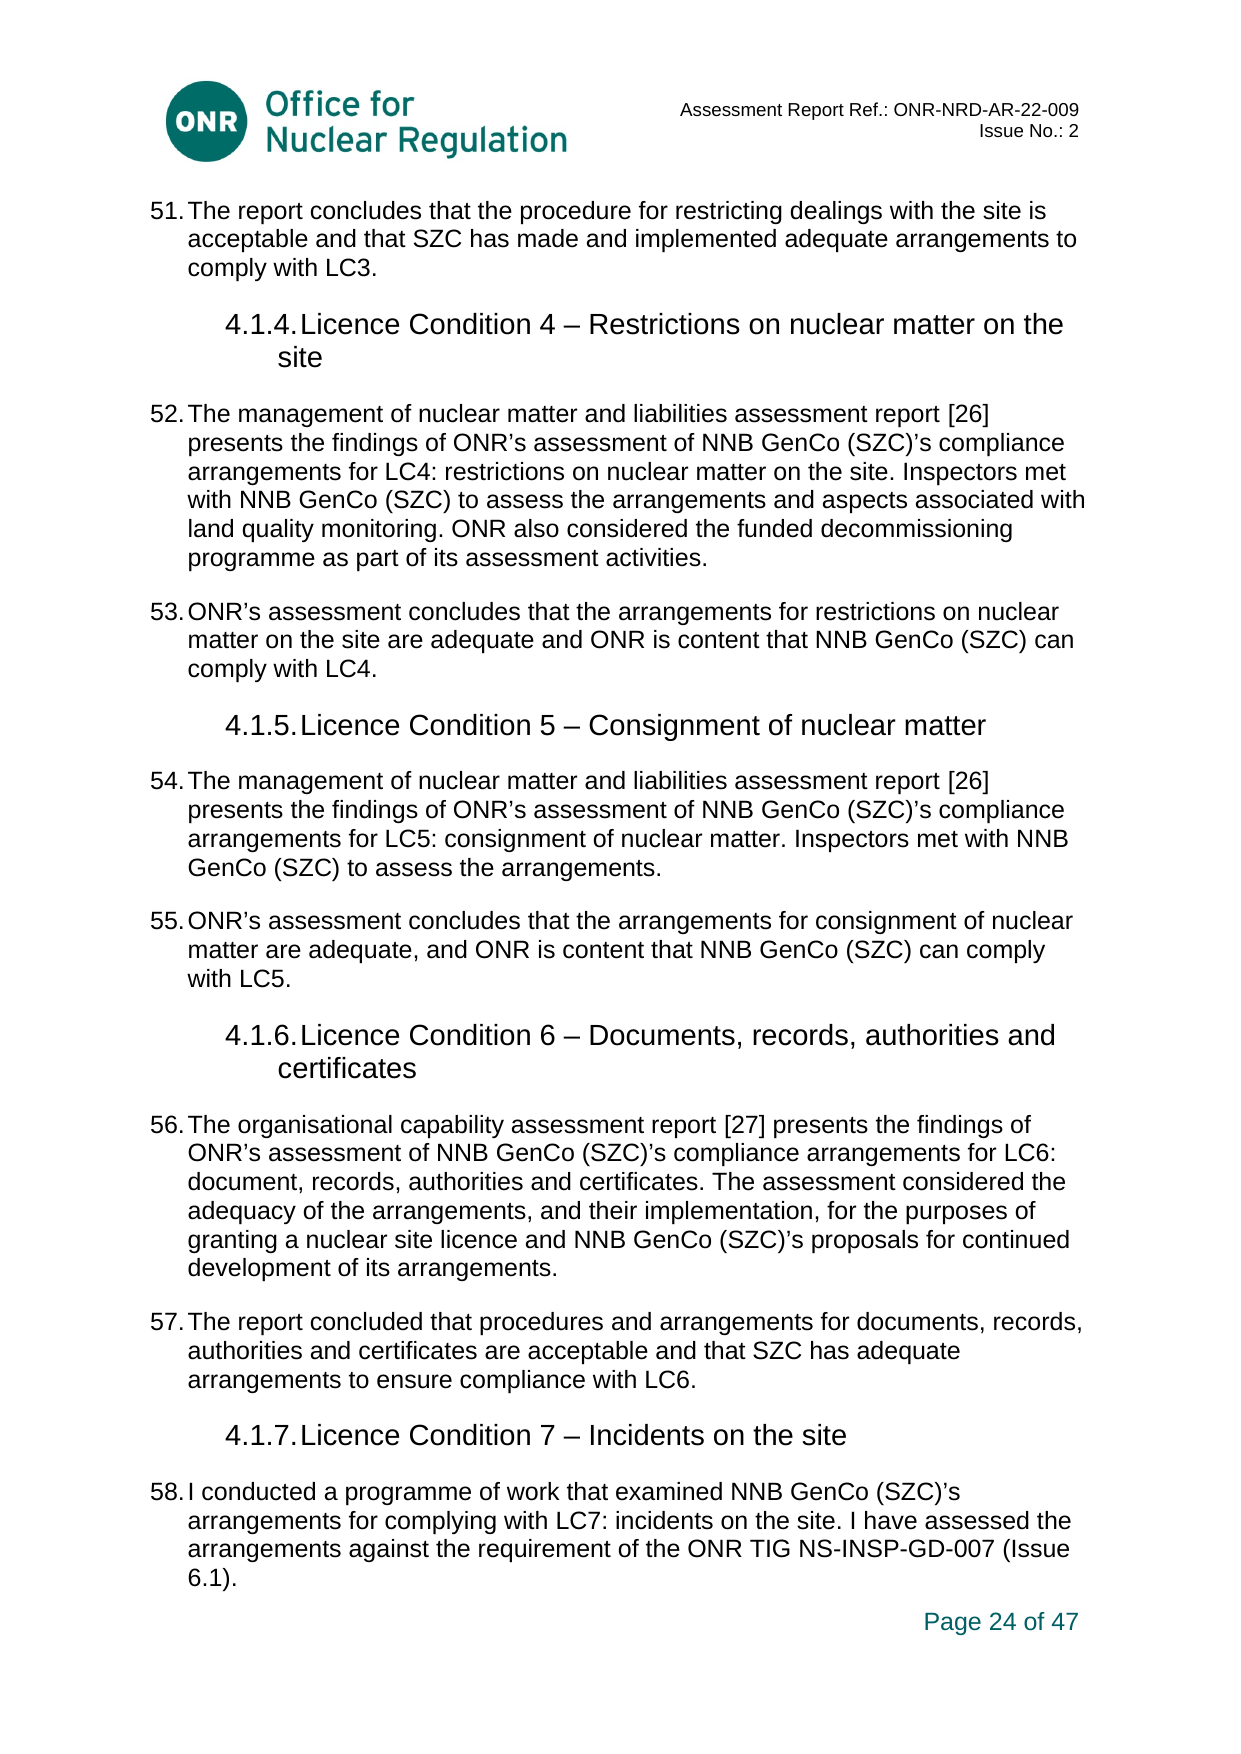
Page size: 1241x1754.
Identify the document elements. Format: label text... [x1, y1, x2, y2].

text I conducted a programme of work that examined NNB GenCo (SZC)’s arrangements for complying with LC7: incidents on the site. I have assessed the arrangements against the requirement of the ONR TIG NS-INSP-GD-007 (Issue 6.1). [150, 1477, 1090, 1592]
subtitle Licence Condition 6 – Documents, records, authorities and certificates [225, 1017, 1090, 1084]
text The management of nuclear matter and liabilities assessment report presents the findings of ONR’s assessment of NNB GenCo (SZC)’s compliance arrangements for LC5: consignment of nuclear matter. Inspectors met with NNB GenCo (SZC) to assess the arrangements. [150, 766, 1090, 881]
text The report concluded that procedures and arrangements for documents, records, authorities and certificates are acceptable and that SZC has adequate arrangements to ensure compliance with LC6. [150, 1307, 1090, 1393]
text The organisational capability assessment report presents the findings of ONR’s assessment of NNB GenCo (SZC)’s compliance arrangements for LC6: document, records, authorities and certificates. The assessment considered the adequacy of the arrangements, and their implementation, for the purposes of granting a nuclear site licence and NNB GenCo (SZC)’s proposals for continued development of its arrangements. [150, 1109, 1090, 1282]
text ONR’s assessment concludes that the arrangements for consignment of nuclear matter are adequate, and ONR is content that NNB GenCo (SZC) can comply with LC5. [150, 906, 1090, 992]
subtitle Licence Condition 4 – Restrictions on nuclear matter on the site [225, 307, 1090, 374]
picture [161, 76, 576, 164]
text ONR’s assessment concludes that the arrangements for restrictions on nuclear matter on the site are adequate and ONR is content that NNB GenCo (SZC) can comply with LC4. [150, 596, 1090, 683]
text The report concludes that the procedure for restricting dealings with the site is acceptable and that SZC has made and implemented adequate arrangements to comply with LC3. [150, 196, 1090, 282]
subtitle Licence Condition 7 – Incidents on the site [225, 1418, 1090, 1452]
subtitle Licence Condition 5 – Consignment of nuclear matter [225, 708, 1090, 741]
text The management of nuclear matter and liabilities assessment report presents the findings of ONR’s assessment of NNB GenCo (SZC)’s compliance arrangements for LC4: restrictions on nuclear matter on the site. Inspectors met with NNB GenCo (SZC) to assess the arrangements and aspects associated with land quality monitoring. ONR also considered the funded decommissioning programme as part of its assessment activities. [150, 399, 1090, 571]
